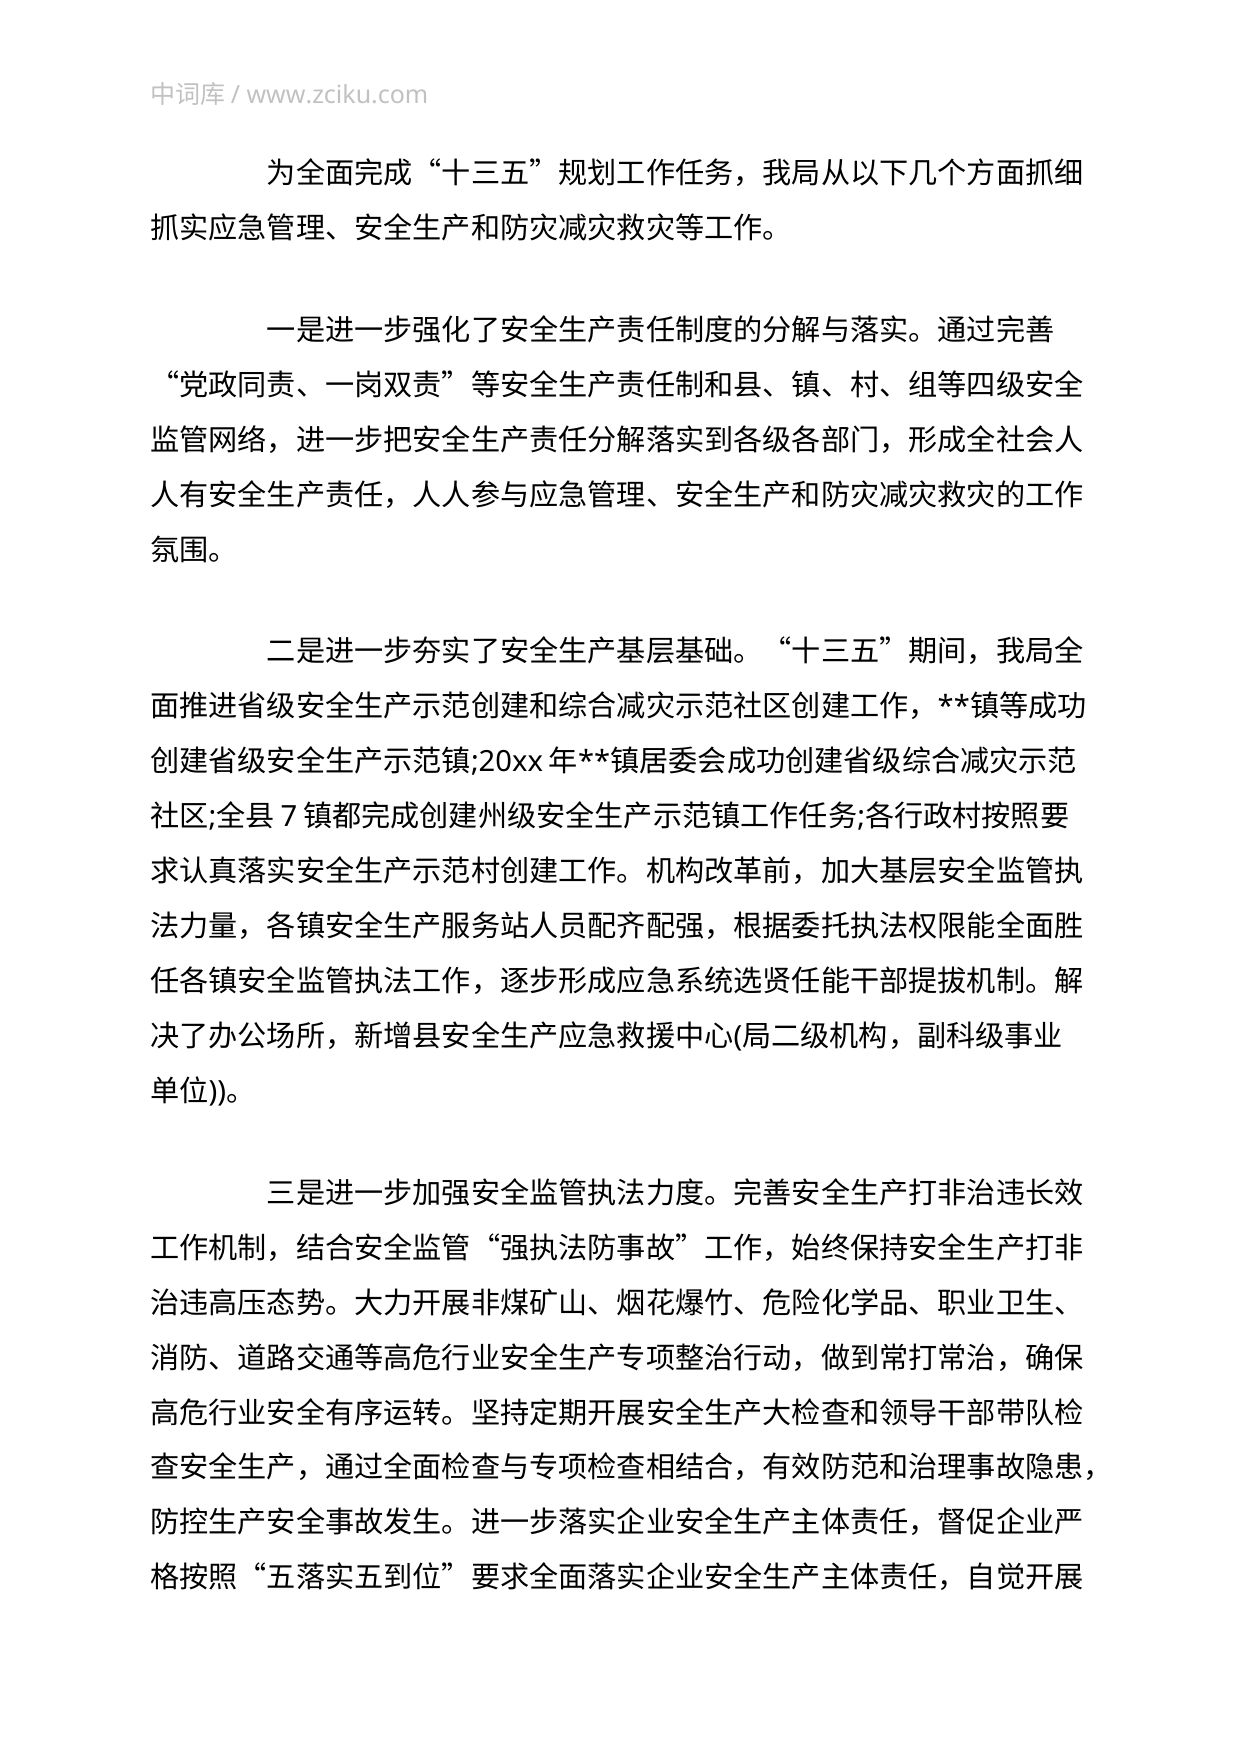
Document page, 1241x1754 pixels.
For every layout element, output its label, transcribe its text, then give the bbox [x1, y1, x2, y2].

text 二是进一步夯实了安全生产基层基础。“十三五”期间，我局全面推进省级安全生产示范创建和综合减灾示范社区创建工作，**镇等成功创建省级安全生产示范镇;20xx年**镇居委会成功创建省级综合减灾示范社区;全县7镇都完成创建州级安全生产示范镇工作任务;各行政村按照要求认真落实安全生产示范村创建工作。机构改革前，加大基层安全监管执法力量，各镇安全生产服务站人员配齐配强，根据委托执法权限能全面胜任各镇安全监管执法工作，逐步形成应急系统选贤任能干部提拔机制。解决了办公场所，新增县安全生产应急救援中心(局二级机构，副科级事业单位))。 [150, 628, 1090, 1110]
text 一是进一步强化了安全生产责任制度的分解与落实。通过完善“党政同责、一岗双责”等安全生产责任制和县、镇、村、组等四级安全监管网络，进一步把安全生产责任分解落实到各级各部门，形成全社会人人有安全生产责任，人人参与应急管理、安全生产和防灾减灾救灾的工作氛围。 [150, 307, 1090, 568]
text 为全面完成“十三五”规划工作任务，我局从以下几个方面抓细抓实应急管理、安全生产和防灾减灾救灾等工作。 [150, 150, 1090, 247]
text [150, 1169, 1090, 1596]
